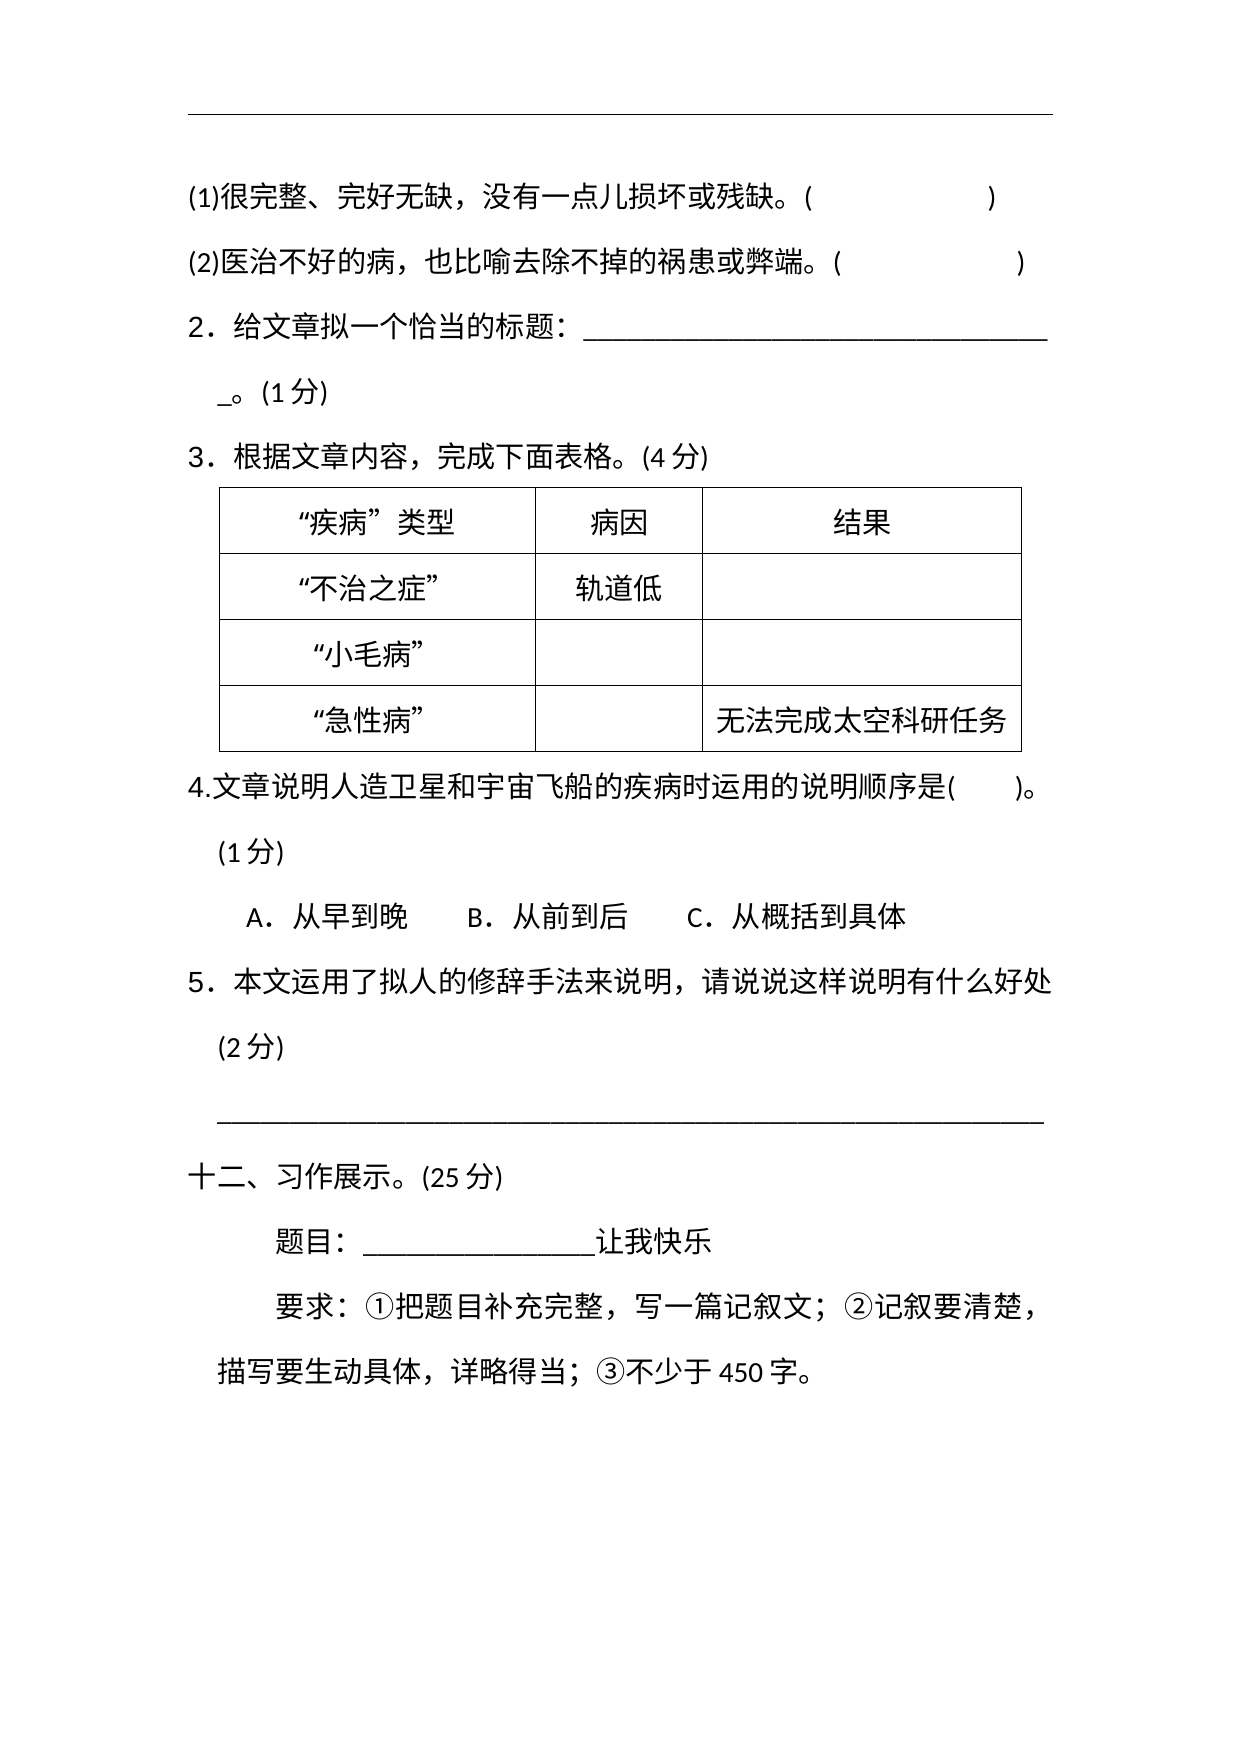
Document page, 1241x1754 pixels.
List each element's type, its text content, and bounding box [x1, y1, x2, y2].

text 十二、习作展示。(25分) [188, 1142, 1053, 1207]
table_header 病因 [536, 488, 702, 553]
table_cell [536, 620, 702, 685]
table_cell 轨道低 [536, 554, 702, 619]
table_cell “不治之症” [220, 554, 535, 619]
text 5．本文运用了拟人的修辞手法来说明，请说说这样说明有什么好处。(2分) [188, 947, 1053, 1077]
text (1)很完整、完好无缺，没有一点儿损坏或残缺。( ) [188, 162, 1053, 227]
text _________________________________________________________ [187, 1077, 1053, 1142]
table_cell 无法完成太空科研任务 [703, 686, 1021, 751]
text 要求：①把题目补充完整，写一篇记叙文；②记叙要清楚，描写要生动具体，详略得当；③不少于450字。 [217, 1272, 1053, 1402]
text A．从早到晚 B．从前到后 C．从概括到具体 [187, 882, 1053, 947]
text 题目：________________让我快乐 [217, 1207, 1053, 1272]
table_cell “小毛病” [220, 620, 535, 685]
table_cell [536, 686, 702, 751]
table_header 结果 [703, 488, 1021, 553]
table_cell [703, 620, 1021, 685]
table_cell “急性病” [220, 686, 535, 751]
text 3．根据文章内容，完成下面表格。(4分) [188, 422, 1053, 487]
text 4.文章说明人造卫星和宇宙飞船的疾病时运用的说明顺序是( )。(1分) [188, 752, 1053, 882]
text (2)医治不好的病，也比喻去除不掉的祸患或弊端。( ) [188, 227, 1053, 292]
table_header “疾病”类型 [220, 488, 535, 553]
table_cell [703, 554, 1021, 619]
text 2．给文章拟一个恰当的标题：_________________________________。(1分) [188, 292, 1053, 422]
